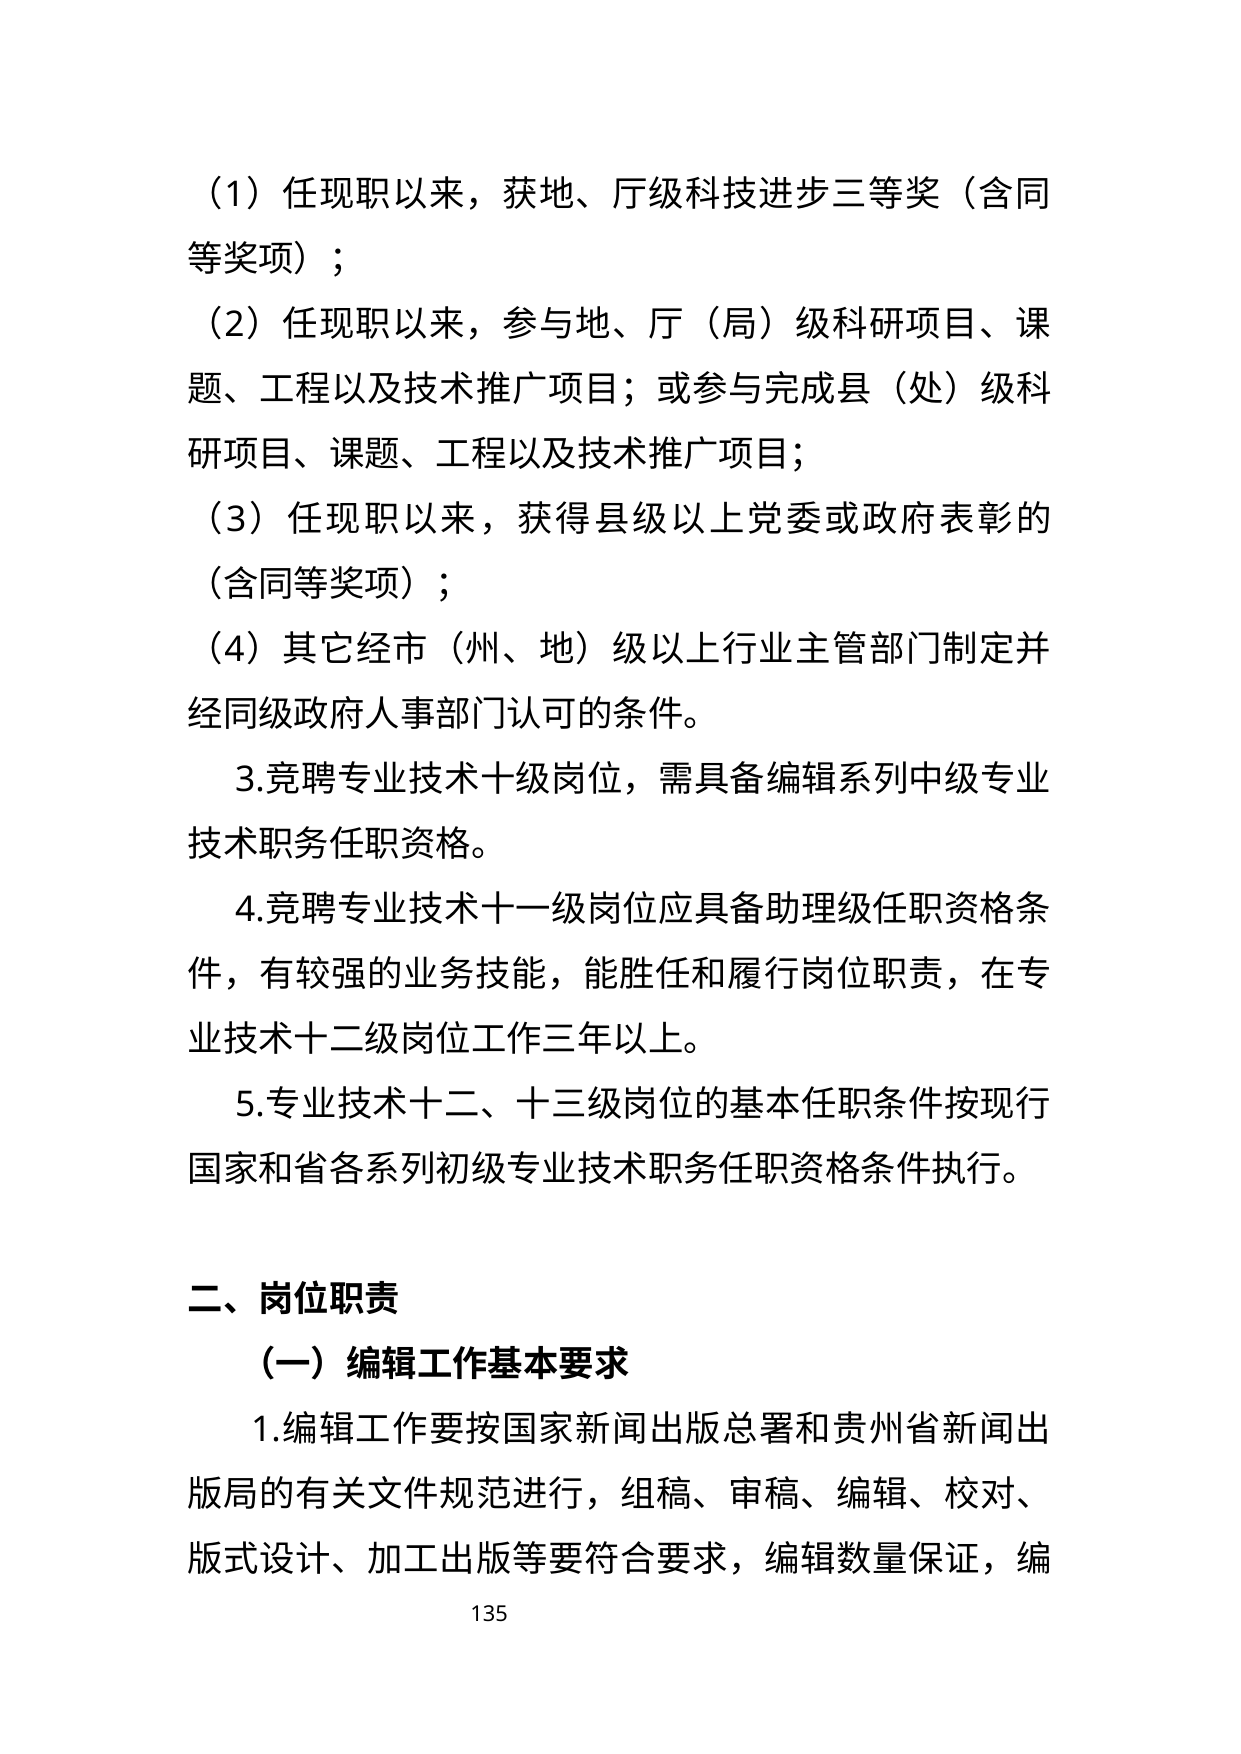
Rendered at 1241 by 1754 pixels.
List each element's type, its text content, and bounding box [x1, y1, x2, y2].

list 二、岗位职责 [187, 1264, 1053, 1329]
text （3）任现职以来，获得县级以上党委或政府表彰的（含同等奖项）； [187, 484, 1053, 614]
text 4.竞聘专业技术十一级岗位应具备助理级任职资格条件，有较强的业务技能，能胜任和履行岗位职责，在专业技术十二级岗位工作三年以上。 [187, 874, 1053, 1069]
text 3.竞聘专业技术十级岗位，需具备编辑系列中级专业技术职务任职资格。 [187, 744, 1053, 874]
text （一）编辑工作基本要求 [187, 1329, 1053, 1394]
text 5.专业技术十二、十三级岗位的基本任职条件按现行国家和省各系列初级专业技术职务任职资格条件执行。 [187, 1069, 1053, 1199]
text （4）其它经市（州、地）级以上行业主管部门制定并经同级政府人事部门认可的条件。 [187, 614, 1053, 744]
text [187, 1394, 1053, 1589]
text （1）任现职以来，获地、厅级科技进步三等奖（含同等奖项）； [187, 159, 1053, 289]
text （2）任现职以来，参与地、厅（局）级科研项目、课题、工程以及技术推广项目；或参与完成县（处）级科研项目、课题、工程以及技术推广项目； [187, 289, 1053, 484]
